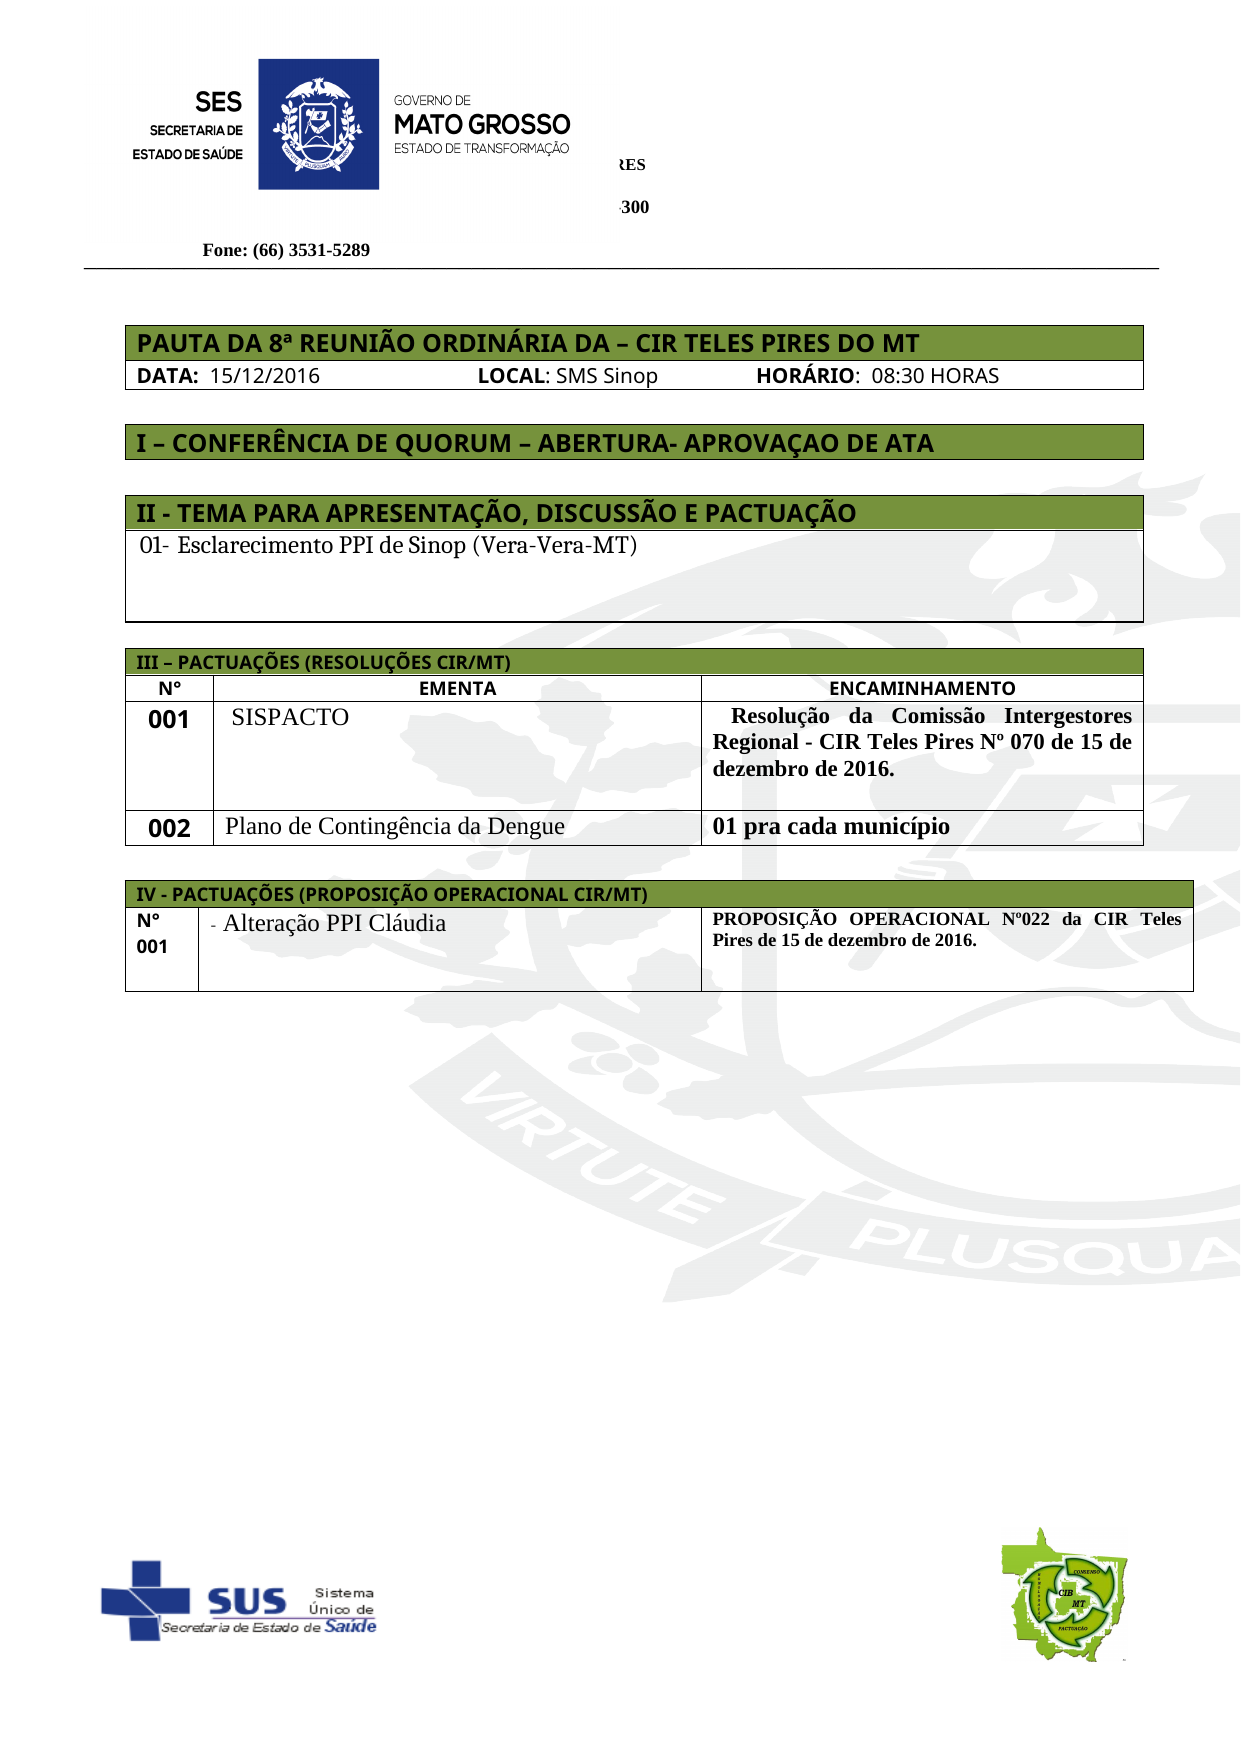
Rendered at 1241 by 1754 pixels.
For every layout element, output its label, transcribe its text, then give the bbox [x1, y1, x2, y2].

table_cell Esclarecimento PPI de Sinop (Vera-Vera-MT) [126, 531, 1143, 621]
table_cell N° 001 [126, 908, 198, 991]
table_cell - Alteração PPI Cláudia [199, 908, 701, 991]
table_cell ENCAMINHAMENTO [702, 676, 1143, 701]
table_header II - TEMA PARA APRESENTAÇÃO, DISCUSSÃO E PACTUAÇÃO [126, 496, 1143, 529]
picture [1001, 1527, 1128, 1662]
table_cell SISPACTO [214, 702, 701, 810]
table_cell 01 pra cada município [702, 811, 1143, 845]
picture [0, 0, 1241, 1325]
table_cell Resolução da Comissão Intergestores Regional - CIR Teles Pires Nº 070 de 15 de dezembro de 2016. [702, 702, 1143, 810]
table_header PAUTA DA 8ª REUNIÃO ORDINÁRIA DA – CIR TELES PIRES DO MT [126, 326, 1143, 360]
table_cell 002 [126, 811, 213, 845]
table_cell EMENTA [214, 676, 701, 701]
table_cell PROPOSIÇÃO OPERACIONAL Nº022 da CIR Teles Pires de 15 de dezembro de 2016. [702, 908, 1193, 991]
table_cell N° [126, 676, 213, 701]
table_cell 001 [126, 702, 213, 810]
picture [93, 1537, 391, 1654]
table_header I – CONFERÊNCIA DE QUORUM – ABERTURA- APROVAÇAO DE ATA [126, 425, 1143, 459]
table_header III – PACTUAÇÕES (RESOLUÇÕES CIR/MT) [126, 649, 1143, 674]
table_header IV - PACTUAÇÕES (PROPOSIÇÃO OPERACIONAL CIR/MT) [126, 881, 1193, 907]
table_cell DATA: 15/12/2016 LOCAL: SMS Sinop HORÁRIO: 08:30 HORAS [126, 361, 1143, 389]
table_cell Plano de Contingência da Dengue [214, 811, 701, 845]
